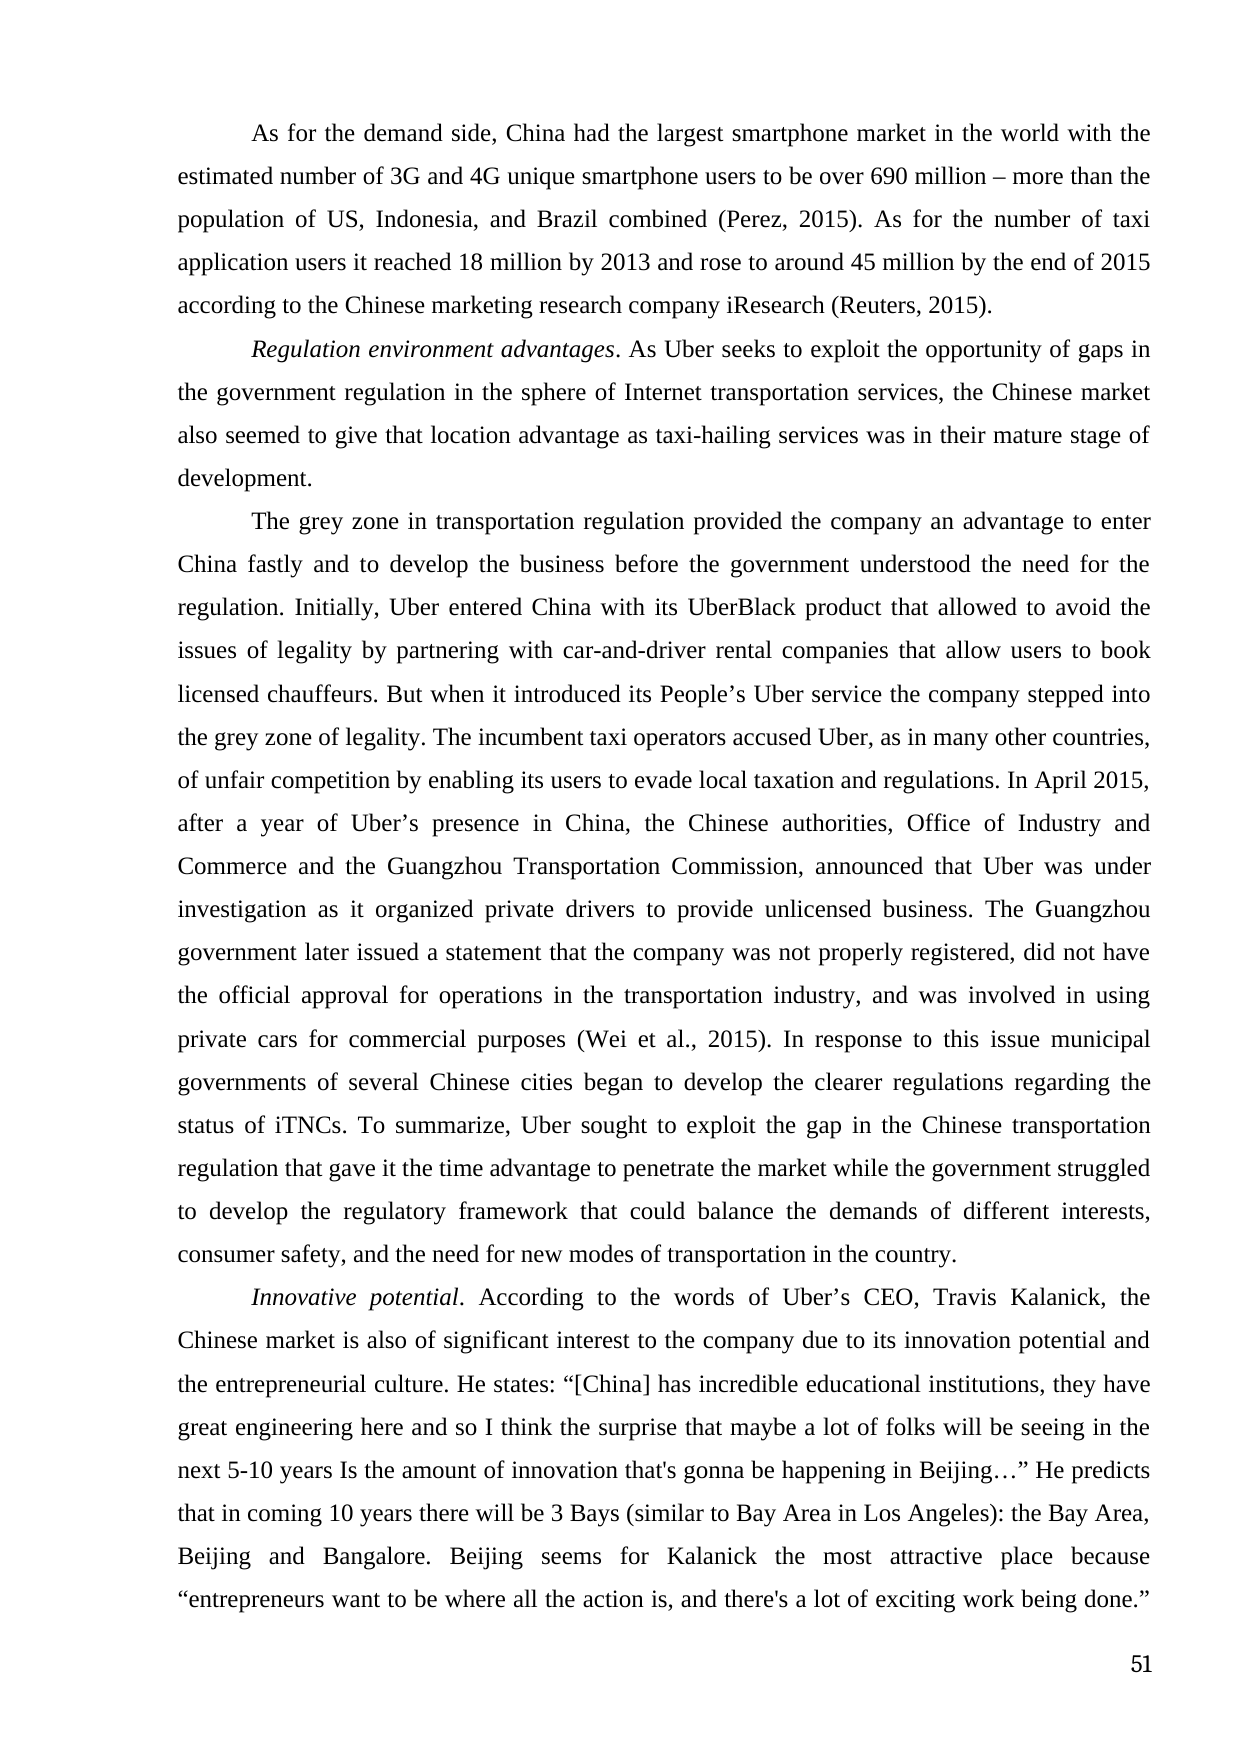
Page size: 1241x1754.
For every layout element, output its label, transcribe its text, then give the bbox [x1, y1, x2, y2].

text The grey zone in transportation regulation provided the company an advantage to enter China fastly and to develop the business before the government understood the need for the regulation. Initially, Uber entered China with its UberBlack product that allowed to avoid the issues of legality by partnering with car-and-driver rental companies that allow users to book licensed chauffeurs. But when it introduced its People’s Uber service the company stepped into the grey zone of legality. The incumbent taxi operators accused Uber, as in many other countries, of unfair competition by enabling its users to evade local taxation and regulations. In April 2015, after a year of Uber’s presence in China, the Chinese authorities, Office of Industry and Commerce and the Guangzhou Transportation Commission, announced that Uber was under investigation as it organized private drivers to provide unlicensed business. The Guangzhou government later issued a statement that the company was not properly registered, did not have the official approval for operations in the transportation industry, and was involved in using private cars for commercial purposes (Wei et al., 2015). In response to this issue municipal governments of several Chinese cities began to develop the clearer regulations regarding the status of iTNCs. To summarize, Uber sought to exploit the gap in the Chinese transportation regulation that gave it the time advantage to penetrate the market while the government struggled to develop the regulatory framework that could balance the demands of different interests, consumer safety, and the need for new modes of transportation in the country. [177, 506, 1152, 1268]
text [177, 1282, 1152, 1613]
text As for the demand side, China had the largest smartphone market in the world with the estimated number of 3G and 4G unique smartphone users to be over 690 million – more than the population of US, Indonesia, and Brazil combined (Perez, 2015). As for the number of taxi application users it reached 18 million by 2013 and rose to around 45 million by the end of 2015 according to the Chinese marketing research company iResearch (Reuters, 2015). [177, 118, 1152, 319]
text Regulation environment advantages. As Uber seeks to exploit the opportunity of gaps in the government regulation in the sphere of Internet transportation services, the Chinese market also seemed to give that location advantage as taxi-hailing services was in their mature stage of development. [177, 334, 1152, 492]
